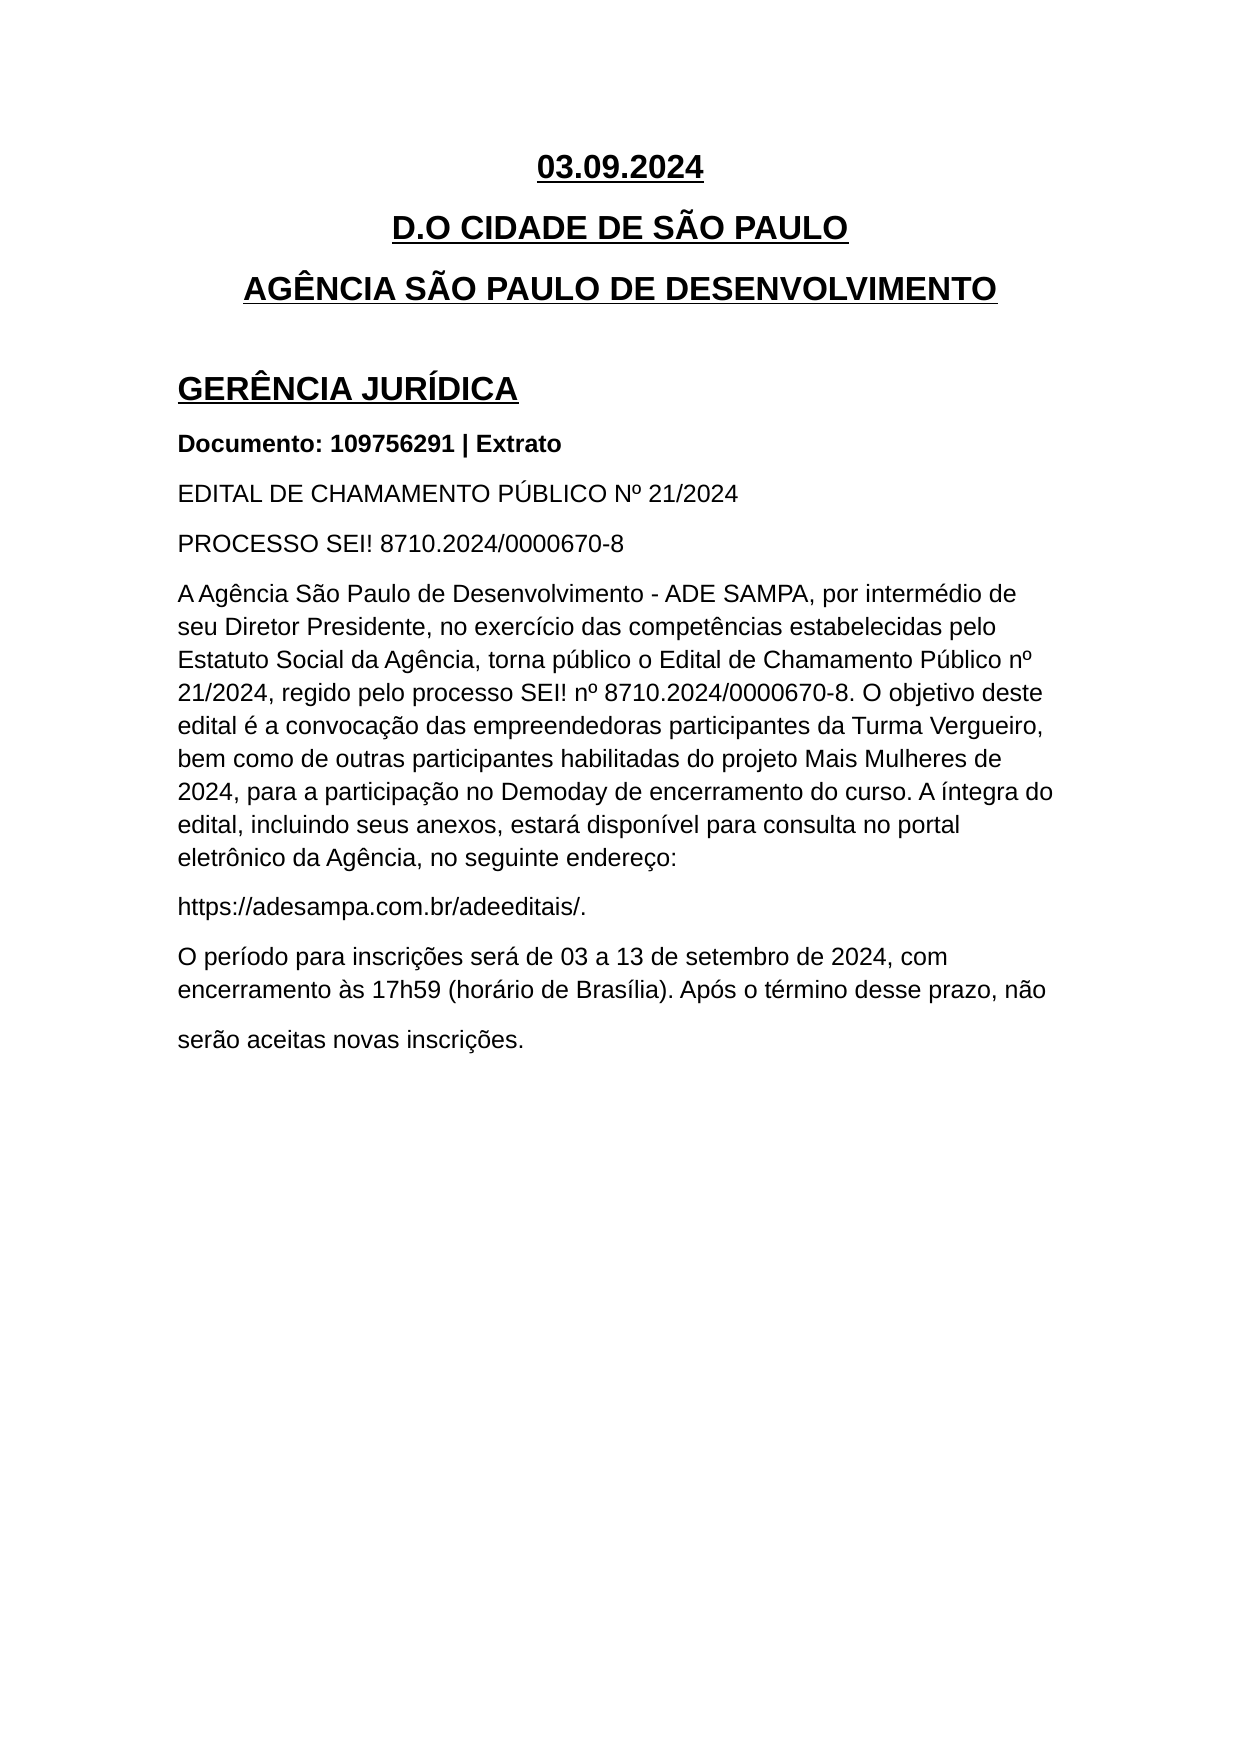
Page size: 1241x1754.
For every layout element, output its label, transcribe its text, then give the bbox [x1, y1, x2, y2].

text PROCESSO SEI! 8710.2024/0000670-8 [177, 529, 1063, 558]
text EDITAL DE CHAMAMENTO PÚBLICO Nº 21/2024 [177, 479, 1063, 508]
text A Agência São Paulo de Desenvolvimento - ADE SAMPA, por intermédio de seu Diretor Presidente, no exercício das competências estabelecidas pelo Estatuto Social da Agência, torna público o Edital de Chamamento Público nº 21/2024, regido pelo processo SEI! nº 8710.2024/0000670-8. O objetivo deste edital é a convocação das empreendedoras participantes da Turma Vergueiro, bem como de outras participantes habilitadas do projeto Mais Mulheres de 2024, para a participação no Demoday de encerramento do curso. A íntegra do edital, incluindo seus anexos, estará disponível para consulta no portal eletrônico da Agência, no seguinte endereço: [177, 578, 1063, 871]
text D.O CIDADE DE SÃO PAULO [177, 208, 1063, 247]
text 03.09.2024 [177, 148, 1063, 186]
text GERÊNCIA JURÍDICA [177, 369, 1063, 407]
text AGÊNCIA SÃO PAULO DE DESENVOLVIMENTO [177, 269, 1063, 347]
text serão aceitas novas inscrições. [177, 1025, 1063, 1093]
text O período para inscrições será de 03 a 13 de setembro de 2024, com encerramento às 17h59 (horário de Brasília). Após o término desse prazo, não [177, 942, 1063, 1004]
text Documento: 109756291 | Extrato [177, 429, 1063, 458]
text https://adesampa.com.br/adeeditais/. [177, 892, 1063, 921]
